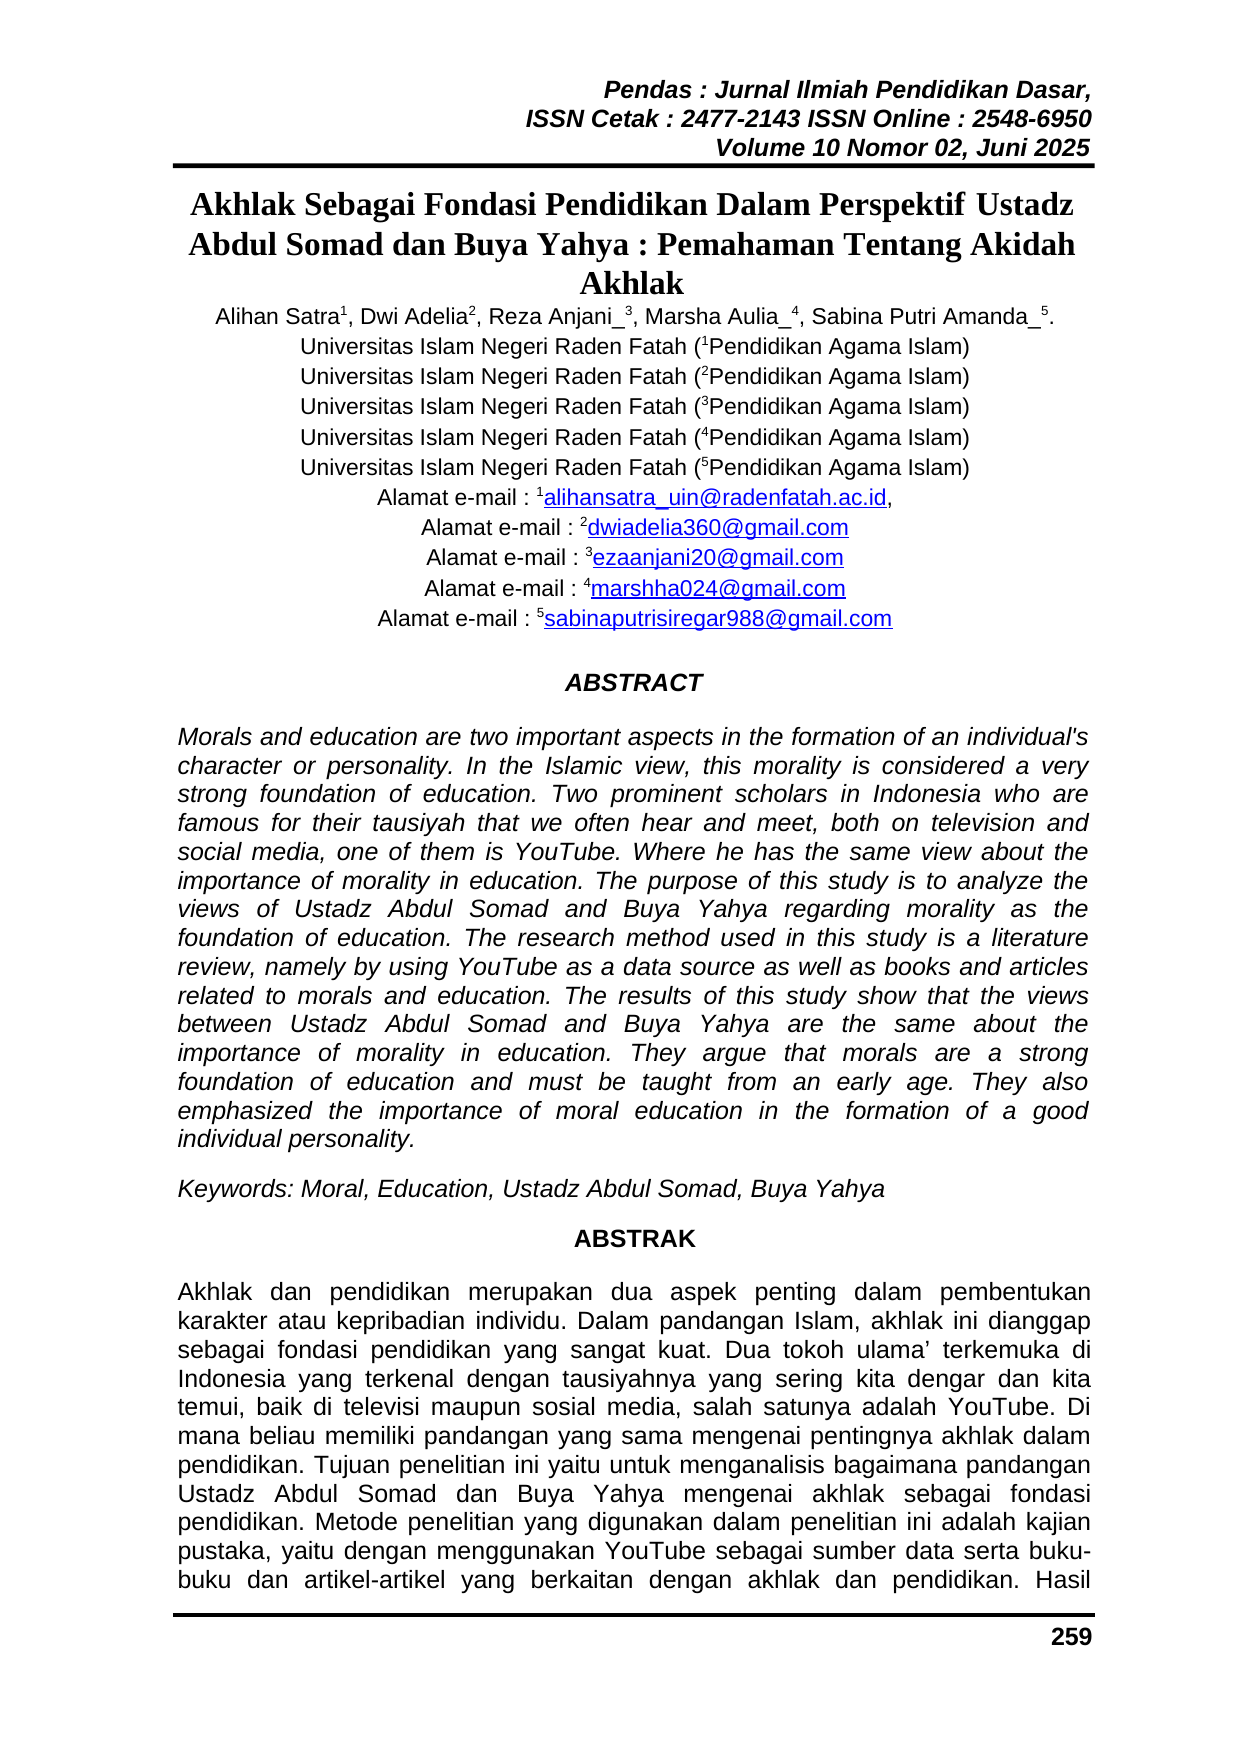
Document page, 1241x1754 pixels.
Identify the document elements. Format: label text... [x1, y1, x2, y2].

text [177, 1277, 1092, 1594]
title Akhlak Sebagai Fondasi Pendidikan Dalam Perspektif Ustadz Abdul Somad dan Buya Yahya : Pemahaman Tentang Akidah Akhlak [182, 184, 1082, 302]
text Universitas Islam Negeri Raden Fatah (2Pendidikan Agama Islam) [177, 363, 1092, 389]
text Alamat e-mail : 3ezaanjani20@gmail.com [177, 544, 1092, 571]
text Alamat e-mail : 5sabinaputrisiregar988@gmail.com [177, 605, 1092, 631]
text Alamat e-mail : 4marshha024@gmail.com [177, 574, 1092, 601]
text Keywords: Moral, Education, Ustadz Abdul Somad, Buya Yahya [177, 1174, 1092, 1203]
text Morals and education are two important aspects in the formation of an individual's character or personality. In the Islamic view, this morality is considered a very strong foundation of education. Two prominent scholars in Indonesia who are famous for their tausiyah that we often hear and meet, both on television and social media, one of them is YouTube. Where he has the same view about the importance of morality in education. The purpose of this study is to analyze the views of Ustadz Abdul Somad and Buya Yahya regarding morality as the foundation of education. The research method used in this study is a literature review, namely by using YouTube as a data source as well as books and articles related to morals and education. The results of this study show that the views between Ustadz Abdul Somad and Buya Yahya are the same about the importance of morality in education. They argue that morals are a strong foundation of education and must be taught from an early age. They also emphasized the importance of moral education in the formation of a good individual personality. [177, 722, 1092, 1153]
text ABSTRACT [177, 668, 1092, 697]
text Universitas Islam Negeri Raden Fatah (4Pendidikan Agama Islam) [177, 423, 1092, 450]
text Universitas Islam Negeri Raden Fatah (3Pendidikan Agama Islam) [177, 393, 1092, 420]
text Alihan Satra1, Dwi Adelia2, Reza Anjani_3, Marsha Aulia_4, Sabina Putri Amanda_5. [177, 303, 1092, 329]
text Universitas Islam Negeri Raden Fatah (1Pendidikan Agama Islam) [177, 333, 1092, 359]
text ABSTRAK [177, 1223, 1092, 1252]
text Alamat e-mail : 2dwiadelia360@gmail.com [177, 514, 1092, 541]
text Universitas Islam Negeri Raden Fatah (5Pendidikan Agama Islam) [177, 454, 1092, 480]
text Alamat e-mail : 1alihansatra_uin@radenfatah.ac.id, [177, 484, 1092, 510]
